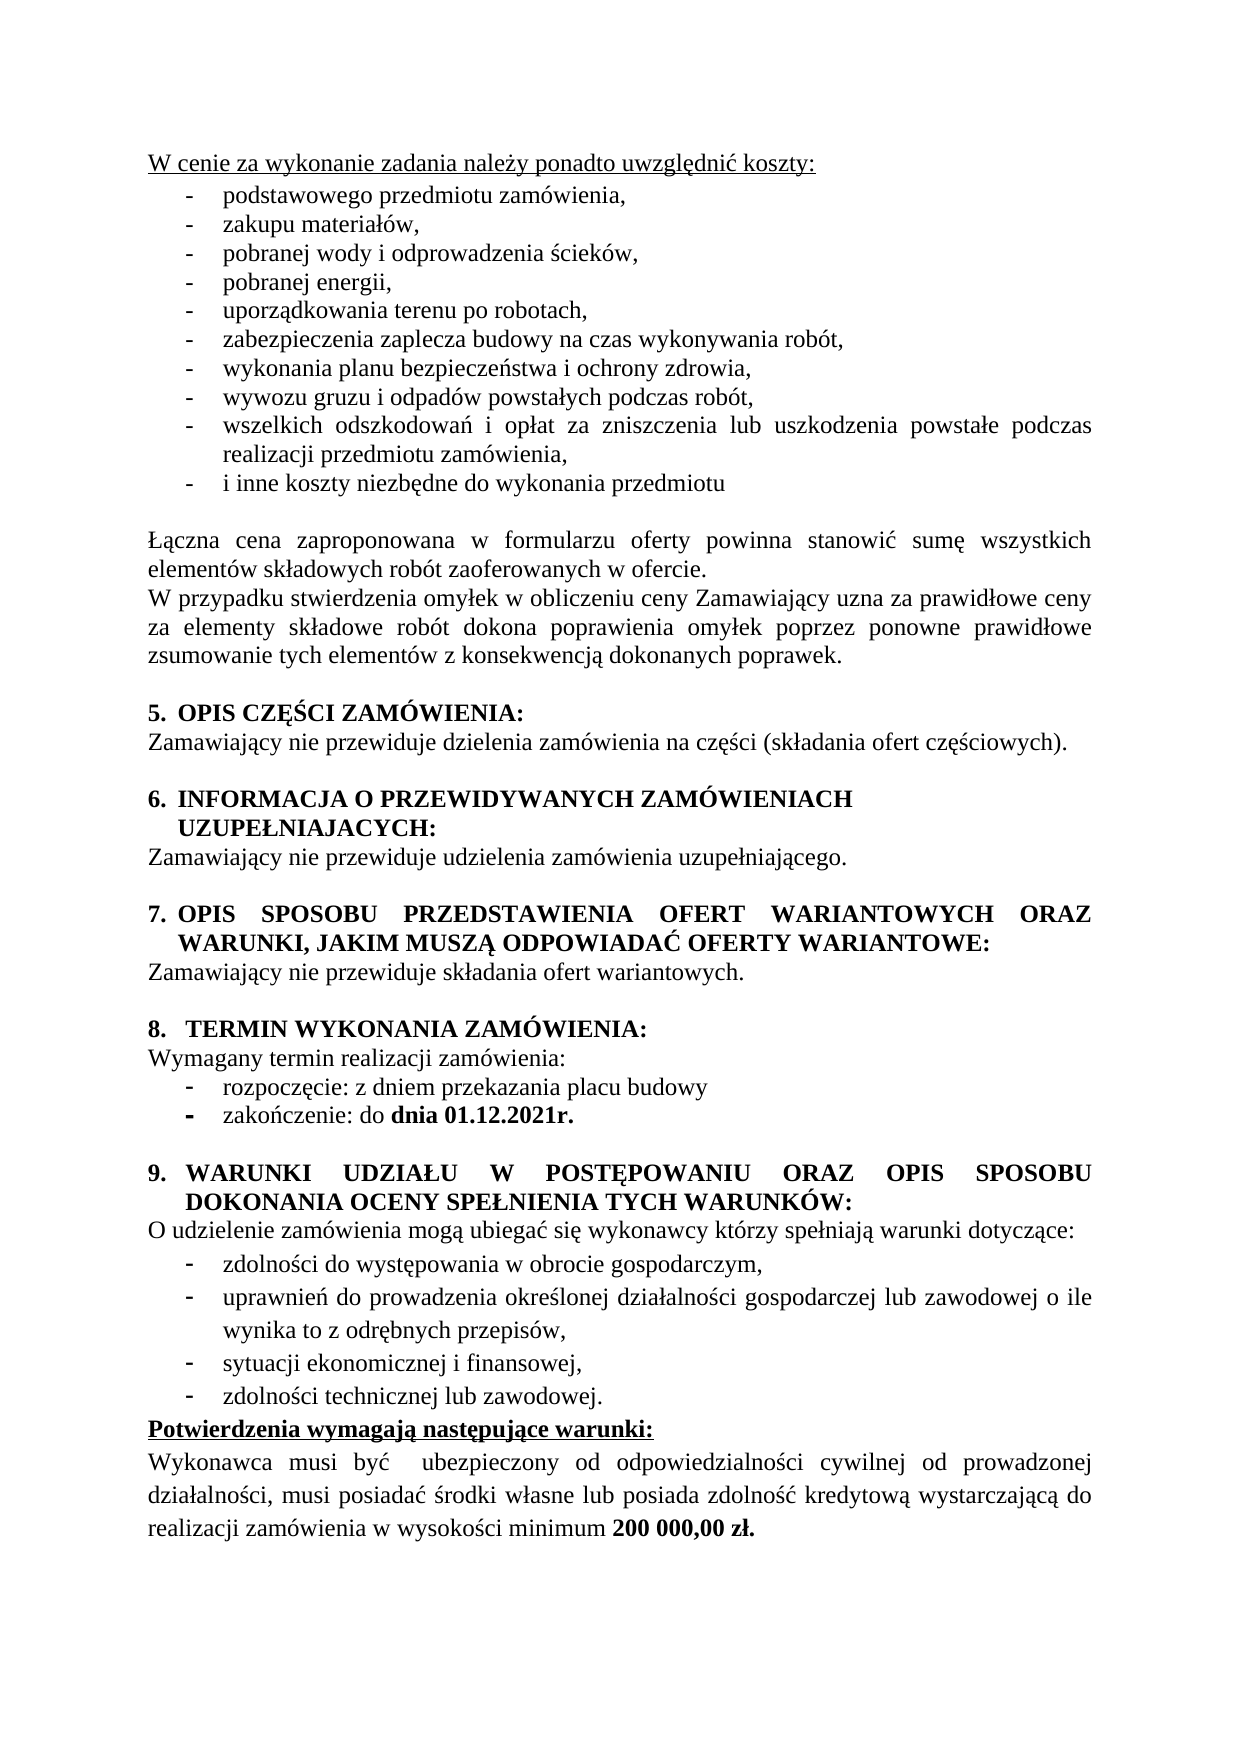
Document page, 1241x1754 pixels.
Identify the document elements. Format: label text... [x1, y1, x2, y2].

list wywozu gruzu i odpadów powstałych podczas robót, [185, 382, 1093, 411]
list sytuacji ekonomicznej i finansowej, [185, 1348, 1093, 1376]
list OPIS SPOSOBU PRZEDSTAWIENIA OFERT WARIANTOWYCH ORAZ WARUNKI, JAKIM MUSZĄ ODPOWIADAĆ OFERTY WARIANTOWE: [148, 899, 1093, 957]
list zdolności do występowania w obrocie gospodarczym, [185, 1249, 1093, 1277]
list zabezpieczenia zaplecza budowy na czas wykonywania robót, [185, 324, 1093, 353]
list zakończenie: do dnia 01.12.2021r. [185, 1101, 1093, 1129]
text O udzielenie zamówienia mogą ubiegać się wykonawcy którzy spełniają warunki dotyczące: [148, 1216, 1093, 1244]
list uprawnień do prowadzenia określonej działalności gospodarczej lub zawodowej o ile wynika to z odrębnych przepisów, [185, 1282, 1093, 1343]
list OPIS CZĘŚCI ZAMÓWIENIA: [148, 698, 1093, 727]
text Wymagany termin realizacji zamówienia: [148, 1043, 1093, 1072]
list podstawowego przedmiotu zamówienia, [185, 181, 1093, 209]
text Potwierdzenia wymagają następujące warunki: [148, 1414, 1093, 1442]
list uporządkowania terenu po robotach, [185, 296, 1093, 324]
text W przypadku stwierdzenia omyłek w obliczeniu ceny Zamawiający uzna za prawidłowe ceny za elementy składowe robót dokona poprawienia omyłek poprzez ponowne prawidłowe zsumowanie tych elementów z konsekwencją dokonanych poprawek. [148, 583, 1093, 669]
list pobranej wody i odprowadzenia ścieków, [185, 238, 1093, 267]
text Zamawiający nie przewiduje dzielenia zamówienia na części (składania ofert częściowych). [148, 727, 1093, 756]
list INFORMACJA O PRZEWIDYWANYCH ZAMÓWIENIACH UZUPEŁNIAJACYCH: [148, 784, 1093, 842]
text W cenie za wykonanie zadania należy ponadto uwzględnić koszty: [148, 148, 1093, 176]
list WARUNKI UDZIAŁU W POSTĘPOWANIU ORAZ OPIS SPOSOBU DOKONANIA OCENY SPEŁNIENIA TYCH WARUNKÓW: [148, 1158, 1093, 1216]
text Zamawiający nie przewiduje udzielenia zamówienia uzupełniającego. [148, 842, 1093, 871]
text Wykonawca musi być ubezpieczony od odpowiedzialności cywilnej od prowadzonej działalności, musi posiadać środki własne lub posiada zdolność kredytową wystarczającą do realizacji zamówienia w wysokości minimum 200 000,00 zł. [148, 1447, 1093, 1542]
list wszelkich odszkodowań i opłat za zniszczenia lub uszkodzenia powstałe podczas realizacji przedmiotu zamówienia, [185, 411, 1093, 468]
text Zamawiający nie przewiduje składania ofert wariantowych. [148, 957, 1093, 986]
list zakupu materiałów, [185, 209, 1093, 238]
list pobranej energii, [185, 267, 1093, 296]
list zdolności technicznej lub zawodowej. [185, 1381, 1093, 1409]
list i inne koszty niezbędne do wykonania przedmiotu [185, 468, 1093, 497]
list TERMIN WYKONANIA ZAMÓWIENIA: [148, 1014, 1093, 1043]
list wykonania planu bezpieczeństwa i ochrony zdrowia, [185, 353, 1093, 382]
text Łączna cena zaproponowana w formularzu oferty powinna stanowić sumę wszystkich elementów składowych robót zaoferowanych w ofercie. [148, 526, 1093, 583]
list rozpoczęcie: z dniem przekazania placu budowy [185, 1072, 1093, 1101]
